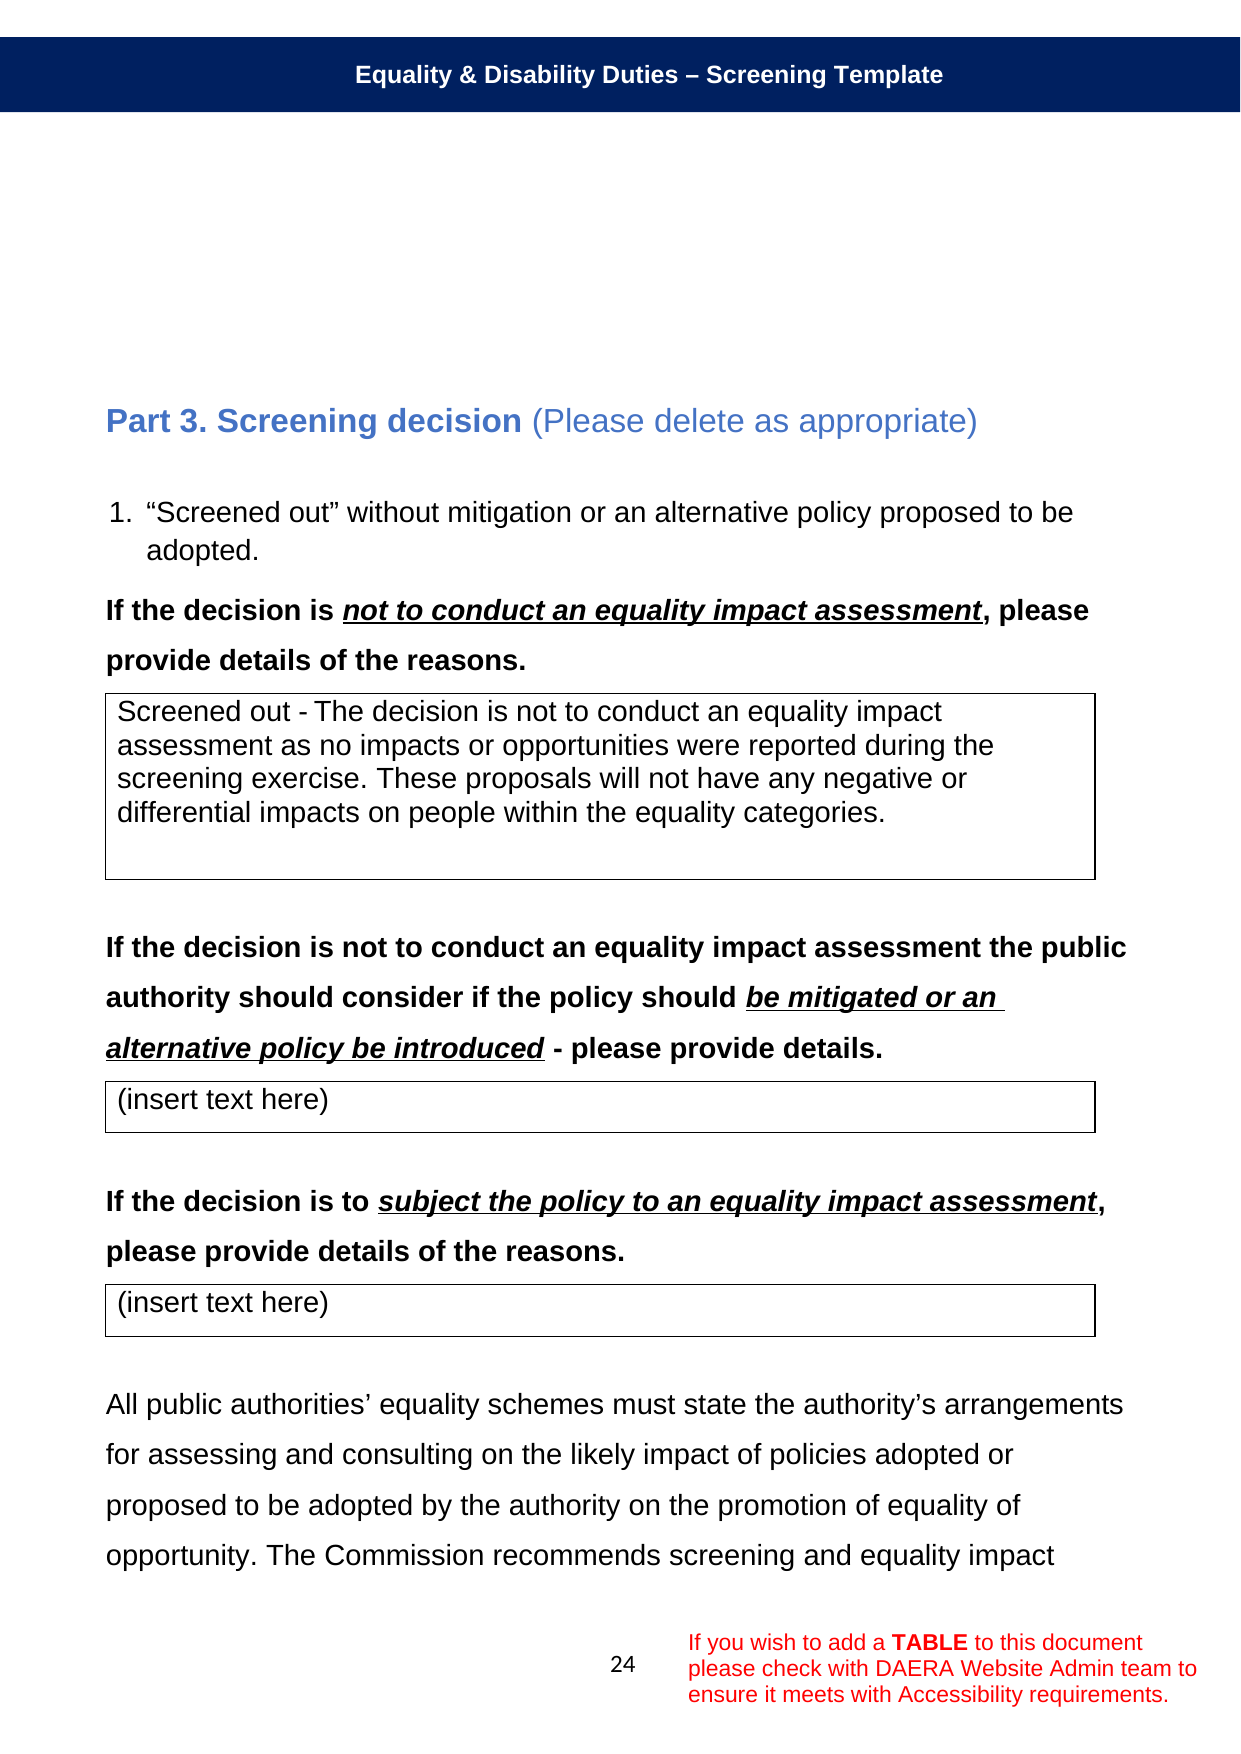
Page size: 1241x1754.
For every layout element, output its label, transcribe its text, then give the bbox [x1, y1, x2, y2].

list “Screened out” without mitigation or an alternative policy proposed to be adopted. [109, 495, 1140, 567]
text If the decision is not to conduct an equality impact assessment the public authority should consider if the policy should be mitigated or an alternative policy be introduced - please provide details. [106, 930, 1140, 1064]
table_header Screened out - The decision is not to conduct an equality impact assessment as no impacts or opportunities were reported during the screening exercise. These proposals will not have any negative or differential impacts on people within the equality categories. [106, 694, 1094, 879]
text If the decision is to subject the policy to an equality impact assessment, please provide details of the reasons. [106, 1184, 1140, 1267]
table_header (insert text here) [106, 1285, 1094, 1336]
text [106, 1387, 1140, 1571]
table_header (insert text here) [106, 1082, 1094, 1132]
text If the decision is not to conduct an equality impact assessment, please provide details of the reasons. [106, 593, 1140, 677]
text Part 3. Screening decision (Please delete as appropriate) [106, 402, 1140, 440]
